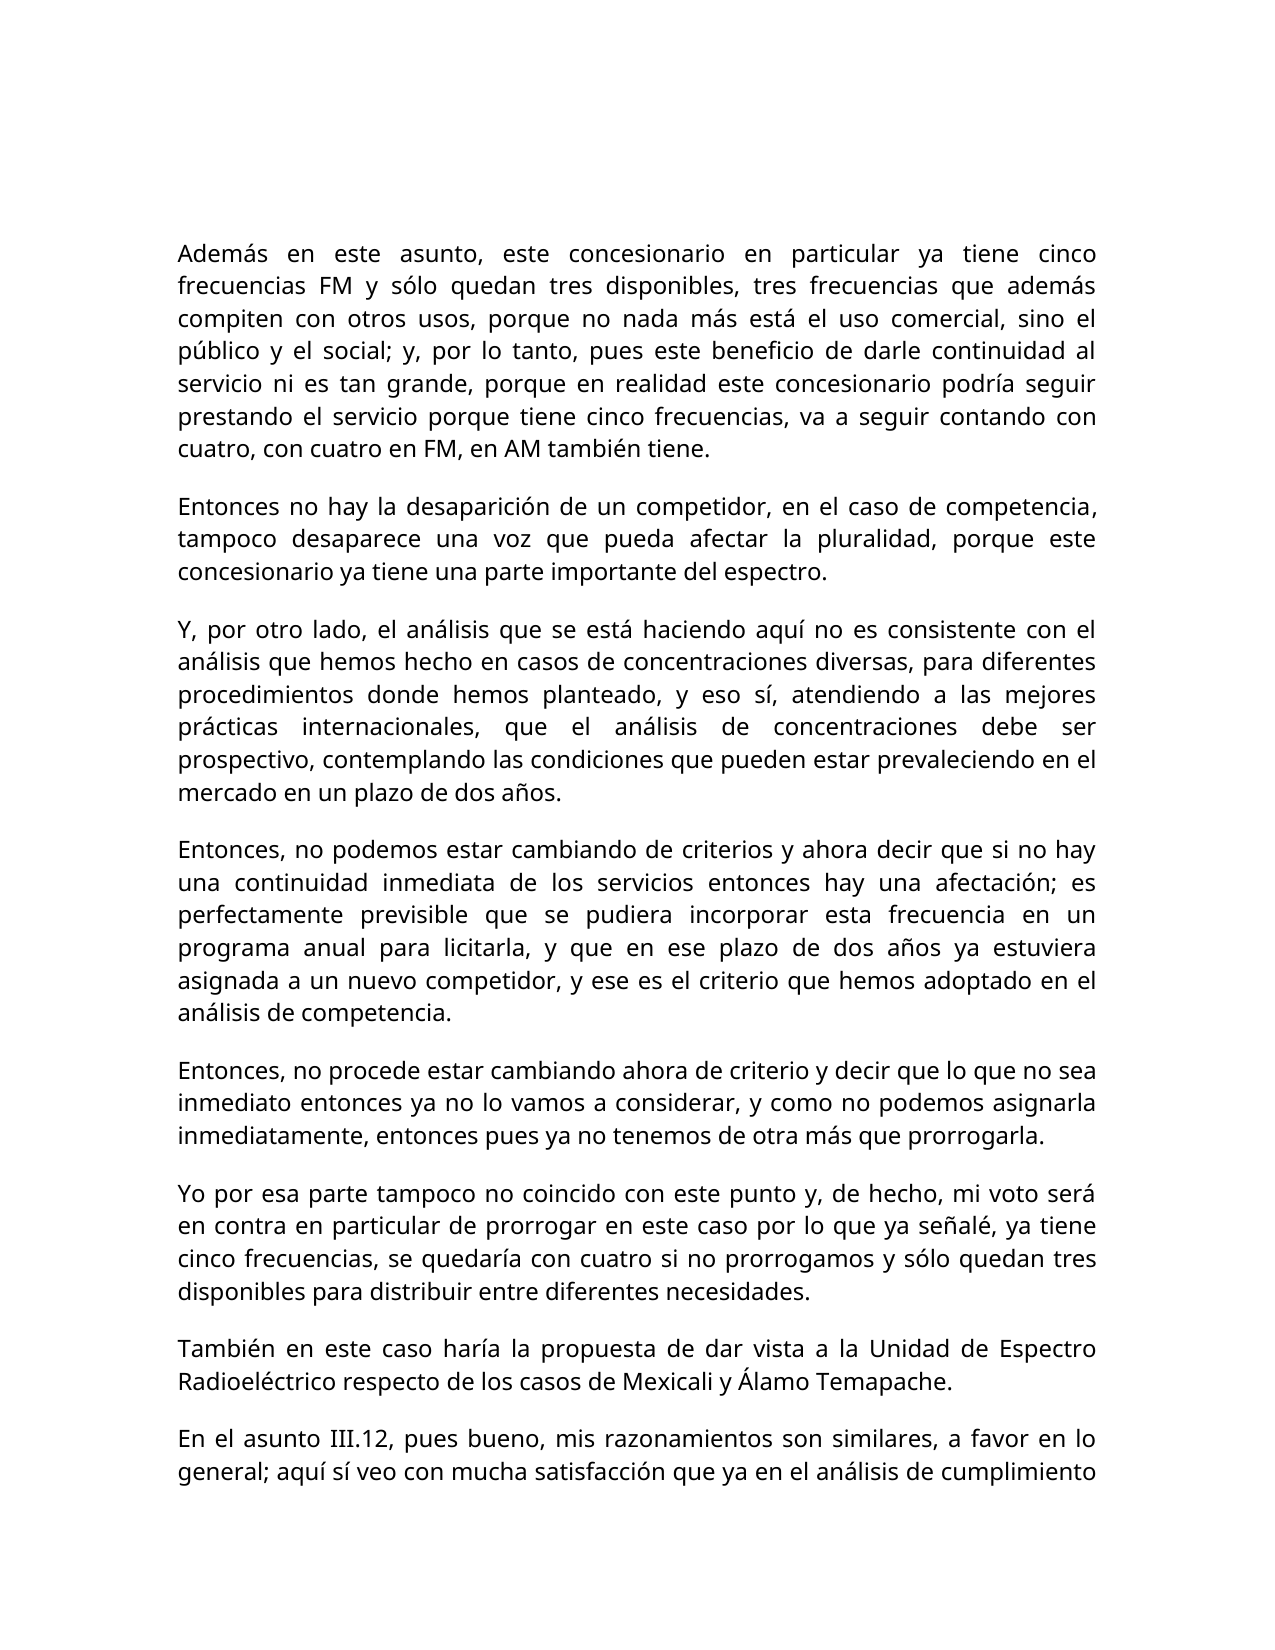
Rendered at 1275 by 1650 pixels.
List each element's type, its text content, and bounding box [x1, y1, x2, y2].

text Entonces no hay la desaparición de un competidor, en el caso de competencia, tampoco desaparece una voz que pueda afectar la pluralidad, porque este concesionario ya tiene una parte importante del espectro. [177, 489, 1098, 587]
text Además en este asunto, este concesionario en particular ya tiene cinco frecuencias FM y sólo quedan tres disponibles, tres frecuencias que además compiten con otros usos, porque no nada más está el uso comercial, sino el público y el social; y, por lo tanto, pues este beneficio de darle continuidad al servicio ni es tan grande, porque en realidad este concesionario podría seguir prestando el servicio porque tiene cinco frecuencias, va a seguir contando con cuatro, con cuatro en FM, en AM también tiene. [177, 236, 1098, 464]
text Entonces, no podemos estar cambiando de criterios y ahora decir que si no hay una continuidad inmediata de los servicios entonces hay una afectación; es perfectamente previsible que se pudiera incorporar esta frecuencia en un programa anual para licitarla, y que en ese plazo de dos años ya estuviera asignada a un nuevo competidor, y ese es el criterio que hemos adoptado en el análisis de competencia. [177, 833, 1098, 1029]
text También en este caso haría la propuesta de dar vista a la Unidad de Espectro Radioeléctrico respecto de los casos de Mexicali y Álamo Temapache. [177, 1332, 1098, 1397]
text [177, 1422, 1098, 1487]
text Entonces, no procede estar cambiando ahora de criterio y decir que lo que no sea inmediato entonces ya no lo vamos a considerar, y como no podemos asignarla inmediatamente, entonces pues ya no tenemos de otra más que prorrogarla. [177, 1054, 1098, 1151]
text Yo por esa parte tampoco no coincido con este punto y, de hecho, mi voto será en contra en particular de prorrogar en este caso por lo que ya señalé, ya tiene cinco frecuencias, se quedaría con cuatro si no prorrogamos y sólo quedan tres disponibles para distribuir entre diferentes necesidades. [177, 1176, 1098, 1307]
text Y, por otro lado, el análisis que se está haciendo aquí no es consistente con el análisis que hemos hecho en casos de concentraciones diversas, para diferentes procedimientos donde hemos planteado, y eso sí, atendiendo a las mejores prácticas internacionales, que el análisis de concentraciones debe ser prospectivo, contemplando las condiciones que pueden estar prevaleciendo en el mercado en un plazo de dos años. [177, 612, 1098, 808]
